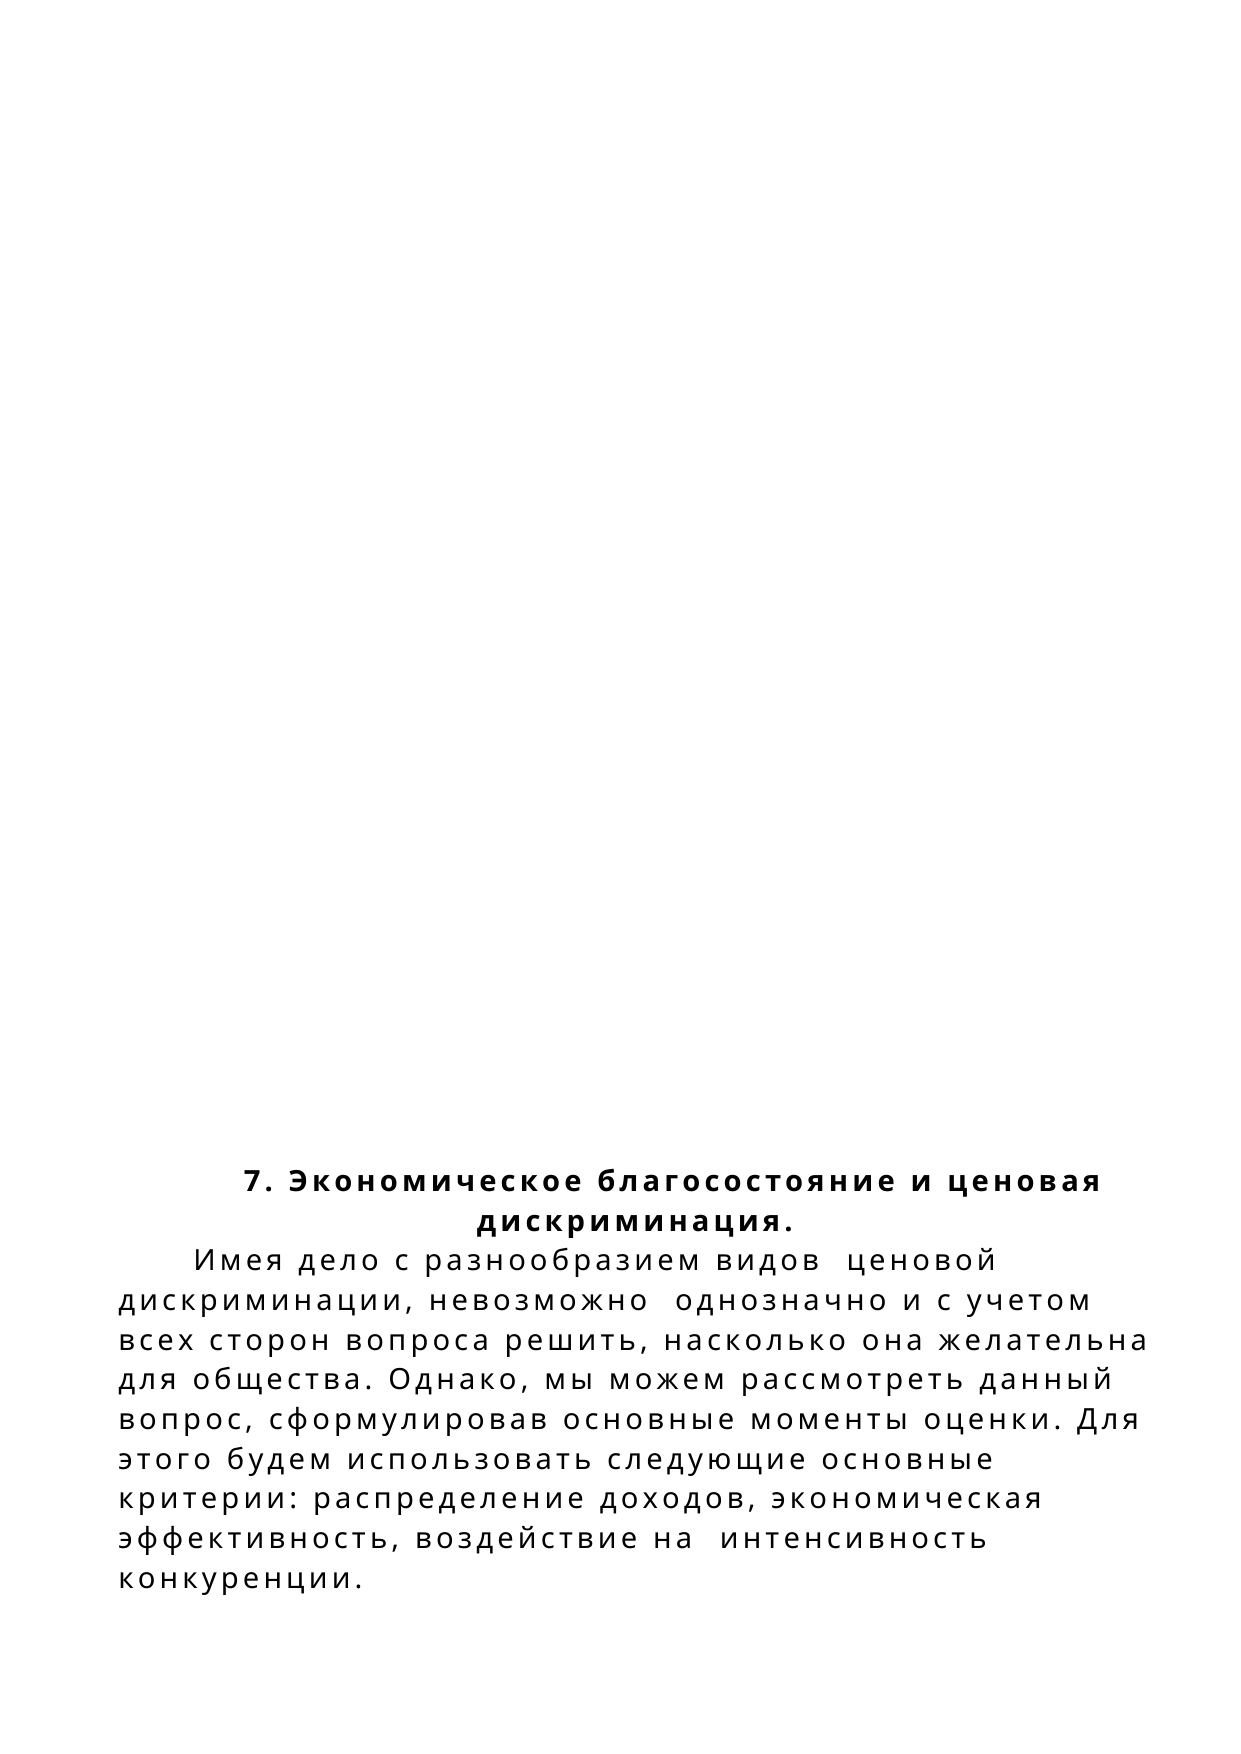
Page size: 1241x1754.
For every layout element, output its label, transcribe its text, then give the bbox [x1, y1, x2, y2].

text 7. Экономическое благосостояние и ценовая дискриминация. [118, 1160, 1152, 1239]
text Имея дело с разнообразием видов ценовой дискриминации, невозможно однозначно и с учетом всех сторон вопроса решить, насколько она желательна для общества. Однако, мы можем рассмотреть данный вопрос, сформулировав основные моменты оценки. Для этого будем использовать следующие основные критерии: распределение доходов, экономическая эффективность, воздействие на интенсивность конкуренции. [118, 1239, 1152, 1597]
